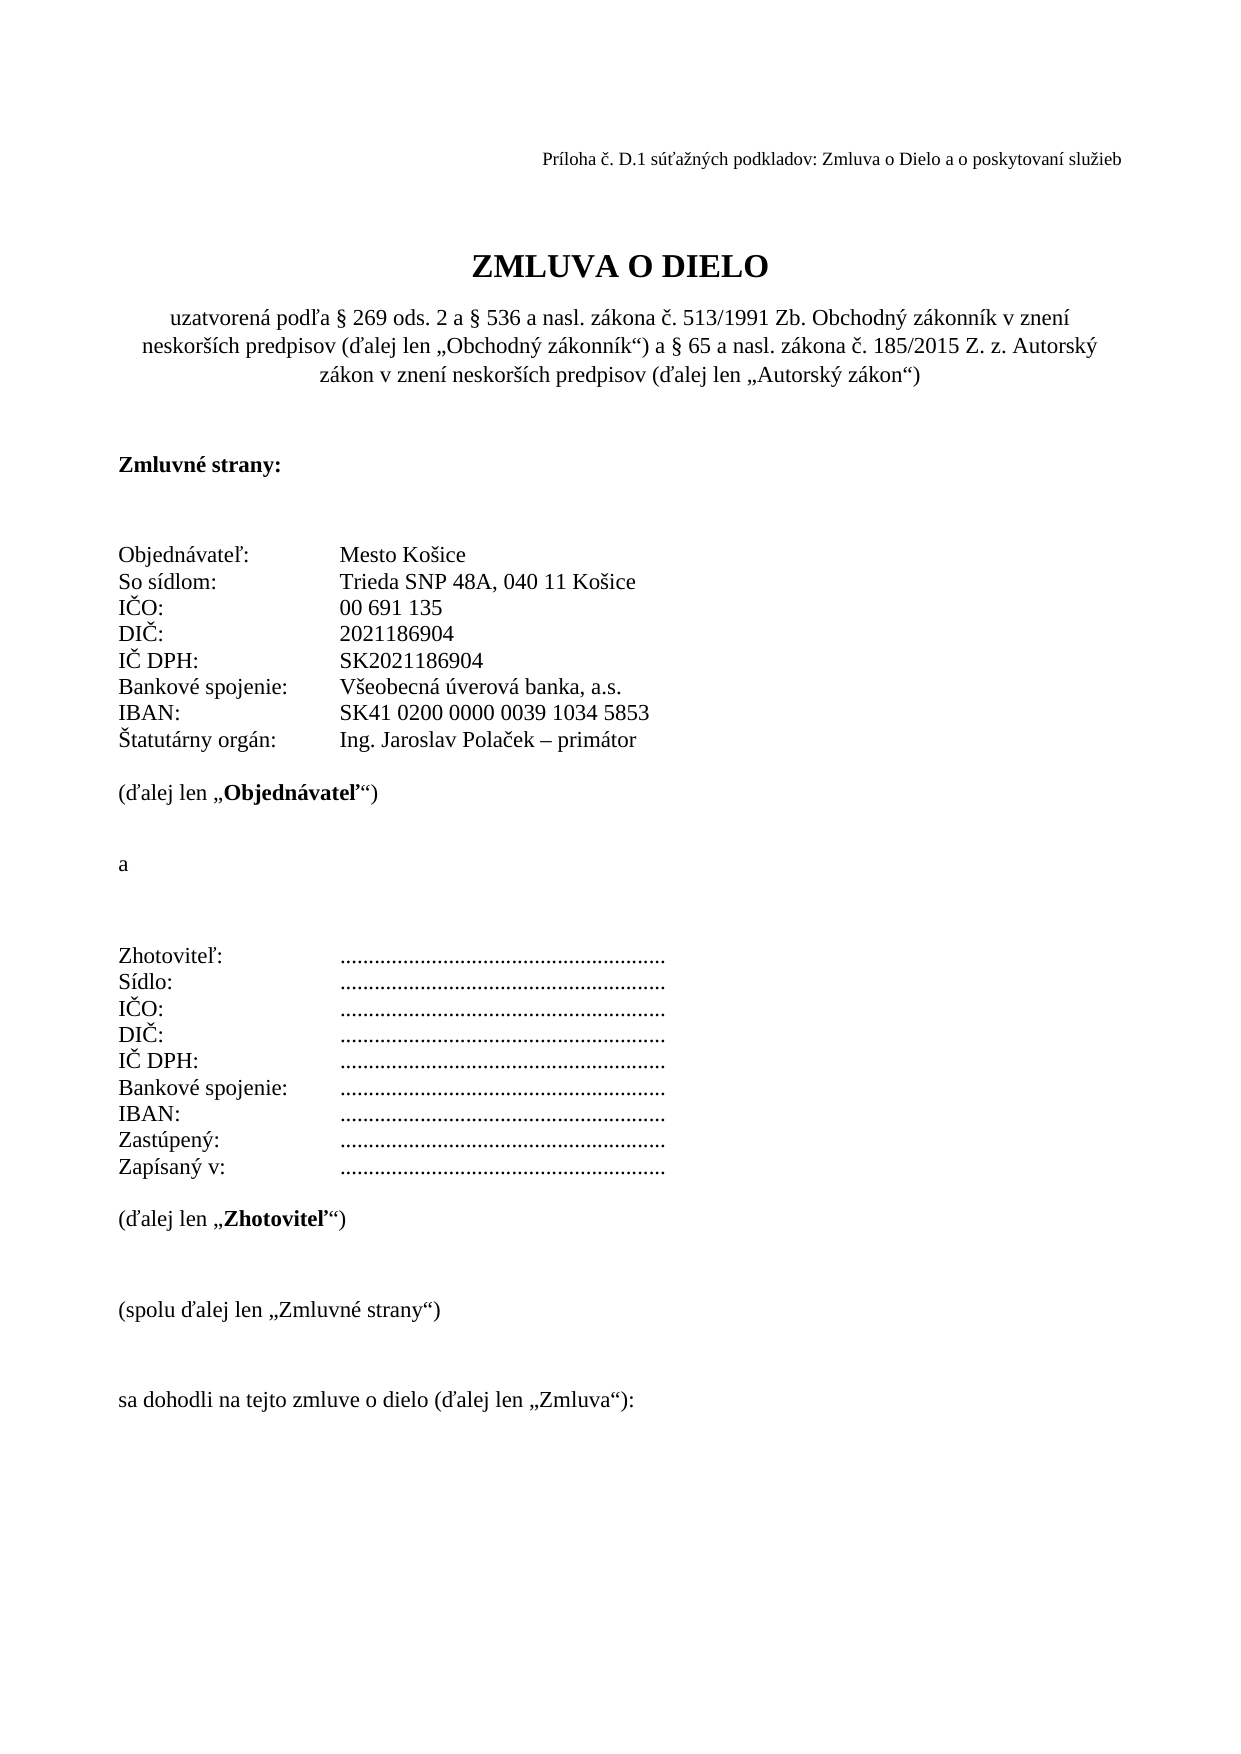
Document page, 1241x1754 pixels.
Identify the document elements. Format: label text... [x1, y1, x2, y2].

text (ďalej len „Objednávateľ“) [118, 778, 1122, 805]
text IČ DPH: SK2021186904 [118, 647, 1122, 673]
text uzatvorená podľa § 269 ods. 2 a § 536 a nasl. zákona č. 513/1991 Zb. Obchodný zákonník v znení neskorších predpisov (ďalej len „Obchodný zákonník“) a § 65 a nasl. zákona č. 185/2015 Z. z. Autorský zákon v znení neskorších predpisov (ďalej len „Autorský zákon“) [118, 304, 1122, 387]
text Bankové spojenie: ......................................................... [118, 1074, 1122, 1100]
text a [118, 850, 1122, 876]
text Príloha č. D.1 súťažných podkladov: Zmluva o Dielo a o poskytovaní služieb [118, 148, 1122, 169]
text Zmluvné strany: [118, 451, 1122, 477]
text Zhotoviteľ: ......................................................... [118, 942, 1122, 968]
text Objednávateľ: Mesto Košice [118, 541, 1122, 568]
text IČO: 00 691 135 [118, 594, 1122, 620]
text DIČ: ......................................................... [118, 1021, 1122, 1047]
text sa dohodli na tejto zmluve o dielo (ďalej len „Zmluva“): [118, 1386, 1122, 1412]
text (spolu ďalej len „Zmluvné strany“) [118, 1296, 1122, 1322]
text IČ DPH: ......................................................... [118, 1047, 1122, 1074]
text Štatutárny orgán: Ing. Jaroslav Polaček – primátor [118, 726, 1122, 752]
text So sídlom: Trieda SNP 48A, 040 11 Košice [118, 568, 1122, 594]
text DIČ: 2021186904 [118, 620, 1122, 647]
text ZMLUVA O DIELO [118, 246, 1122, 284]
text IBAN: ......................................................... [118, 1100, 1122, 1126]
text IČO: ......................................................... [118, 995, 1122, 1021]
text IBAN: SK41 0200 0000 0039 1034 5853 [118, 699, 1122, 726]
text (ďalej len „Zhotoviteľ“) [118, 1206, 1122, 1232]
text Zapísaný v: ......................................................... [118, 1153, 1122, 1179]
text Sídlo: ......................................................... [118, 968, 1122, 995]
text Bankové spojenie: Všeobecná úverová banka, a.s. [118, 673, 1122, 699]
text Zastúpený: ......................................................... [118, 1126, 1122, 1153]
